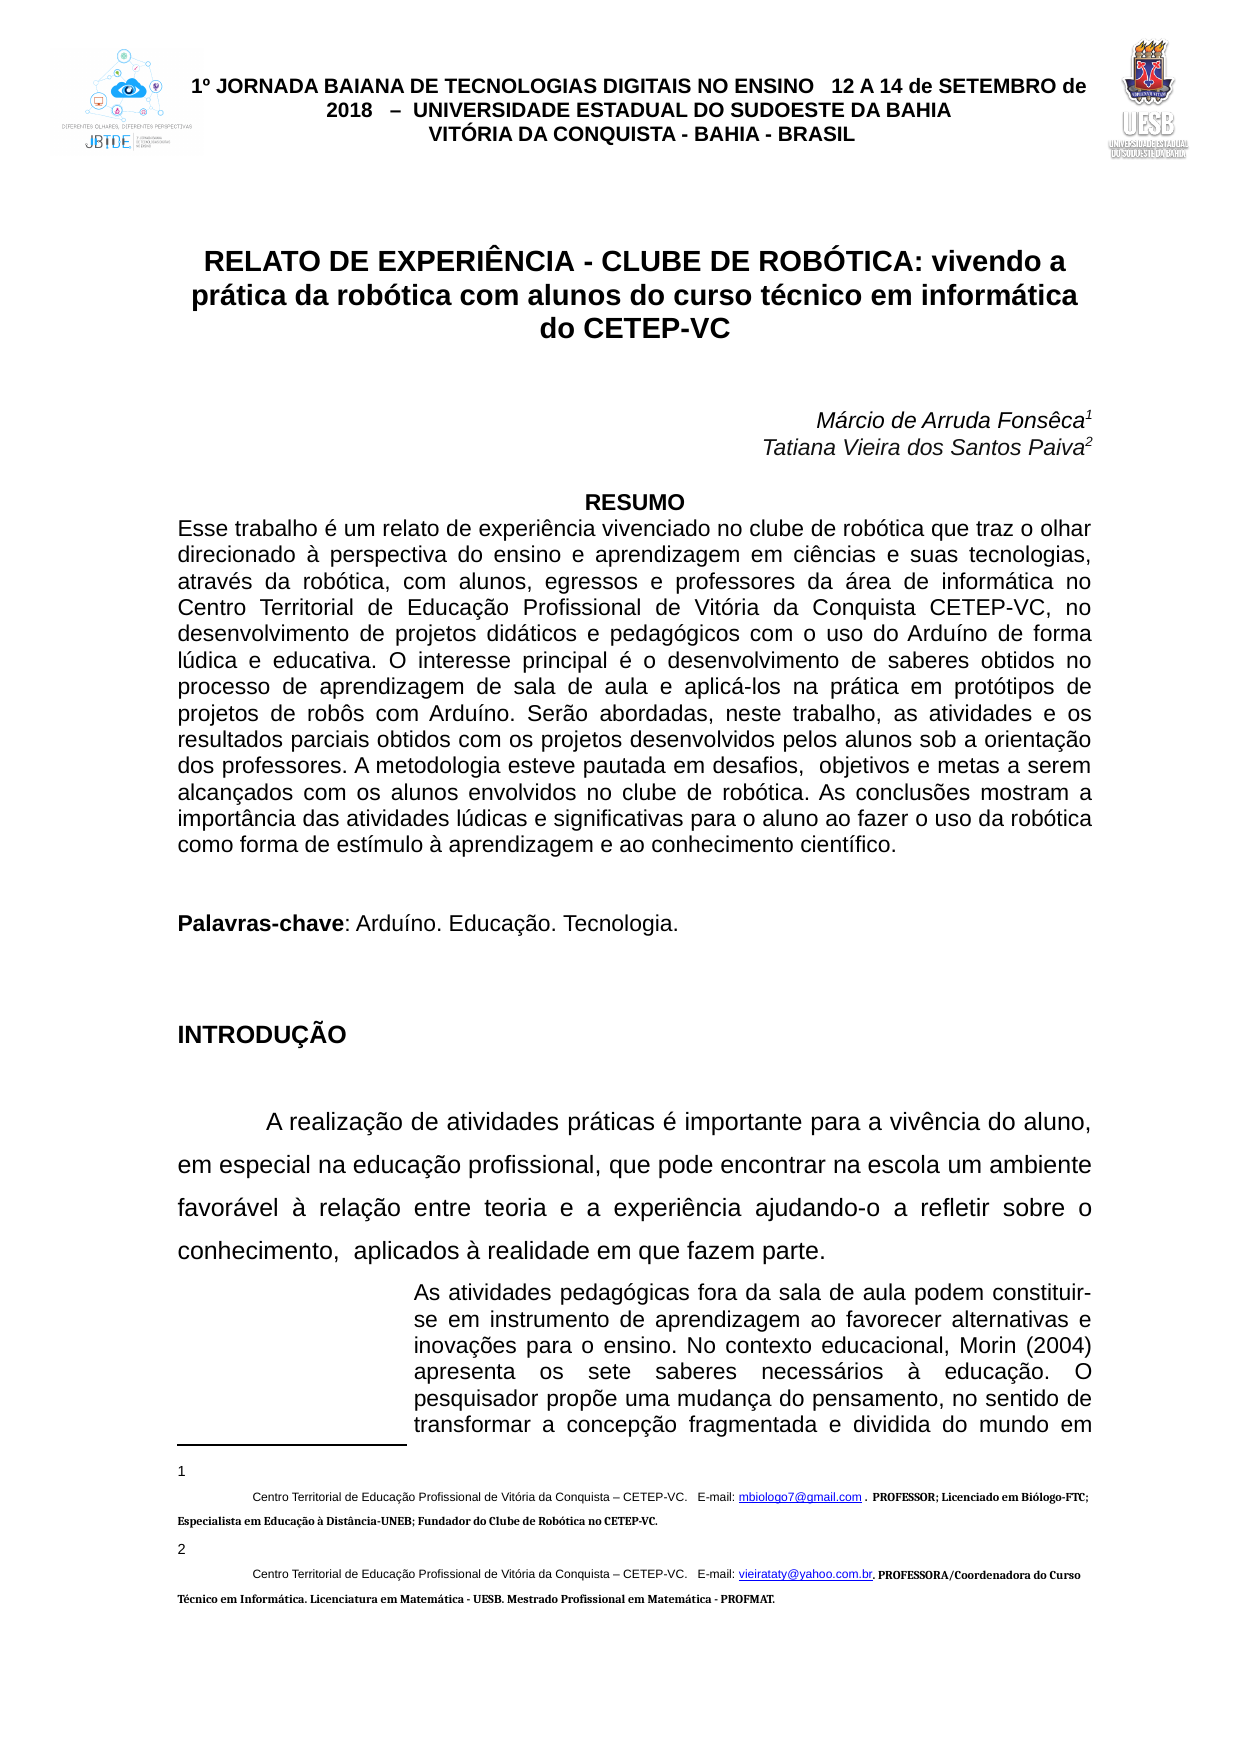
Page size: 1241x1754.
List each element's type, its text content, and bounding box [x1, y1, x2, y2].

text Palavras-chave: Arduíno. Educação. Tecnologia. [177, 910, 1092, 937]
text RESUMO [177, 489, 1092, 515]
text INTRODUÇÃO [177, 1021, 1092, 1049]
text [413, 1279, 1092, 1437]
text RELATO DE EXPERIÊNCIA - CLUBE DE ROBÓTICA: vivendo a prática da robótica com alunos do curso técnico em informática do CETEP-VC [177, 244, 1092, 345]
text A realização de atividades práticas é importante para a vivência do aluno, em especial na educação profissional, que pode encontrar na escola um ambiente favorável à relação entre teoria e a experiência ajudando-o a refletir sobre o conhecimento, aplicados à realidade em que fazem parte. [177, 1107, 1092, 1265]
picture [1092, 36, 1205, 161]
text Márcio de Arruda Fonsêca [177, 407, 1092, 433]
picture [50, 48, 204, 156]
text Tatiana Vieira dos Santos Paiva [177, 433, 1092, 460]
text Esse trabalho é um relato de experiência vivenciado no clube de robótica que traz o olhar direcionado à perspectiva do ensino e aprendizagem em ciências e suas tecnologias, através da robótica, com alunos, egressos e professores da área de informática no Centro Territorial de Educação Profissional de Vitória da Conquista CETEP-VC, no desenvolvimento de projetos didáticos e pedagógicos com o uso do Arduíno de forma lúdica e educativa. O interesse principal é o desenvolvimento de saberes obtidos no processo de aprendizagem de sala de aula e aplicá-los na prática em protótipos de projetos de robôs com Arduíno. Serão abordadas, neste trabalho, as atividades e os resultados parciais obtidos com os projetos desenvolvidos pelos alunos sob a orientação dos professores. A metodologia esteve pautada em desafios, objetivos e metas a serem alcançados com os alunos envolvidos no clube de robótica. As conclusões mostram a importância das atividades lúdicas e significativas para o aluno ao fazer o uso da robótica como forma de estímulo à aprendizagem e ao conhecimento científico. [177, 515, 1092, 858]
